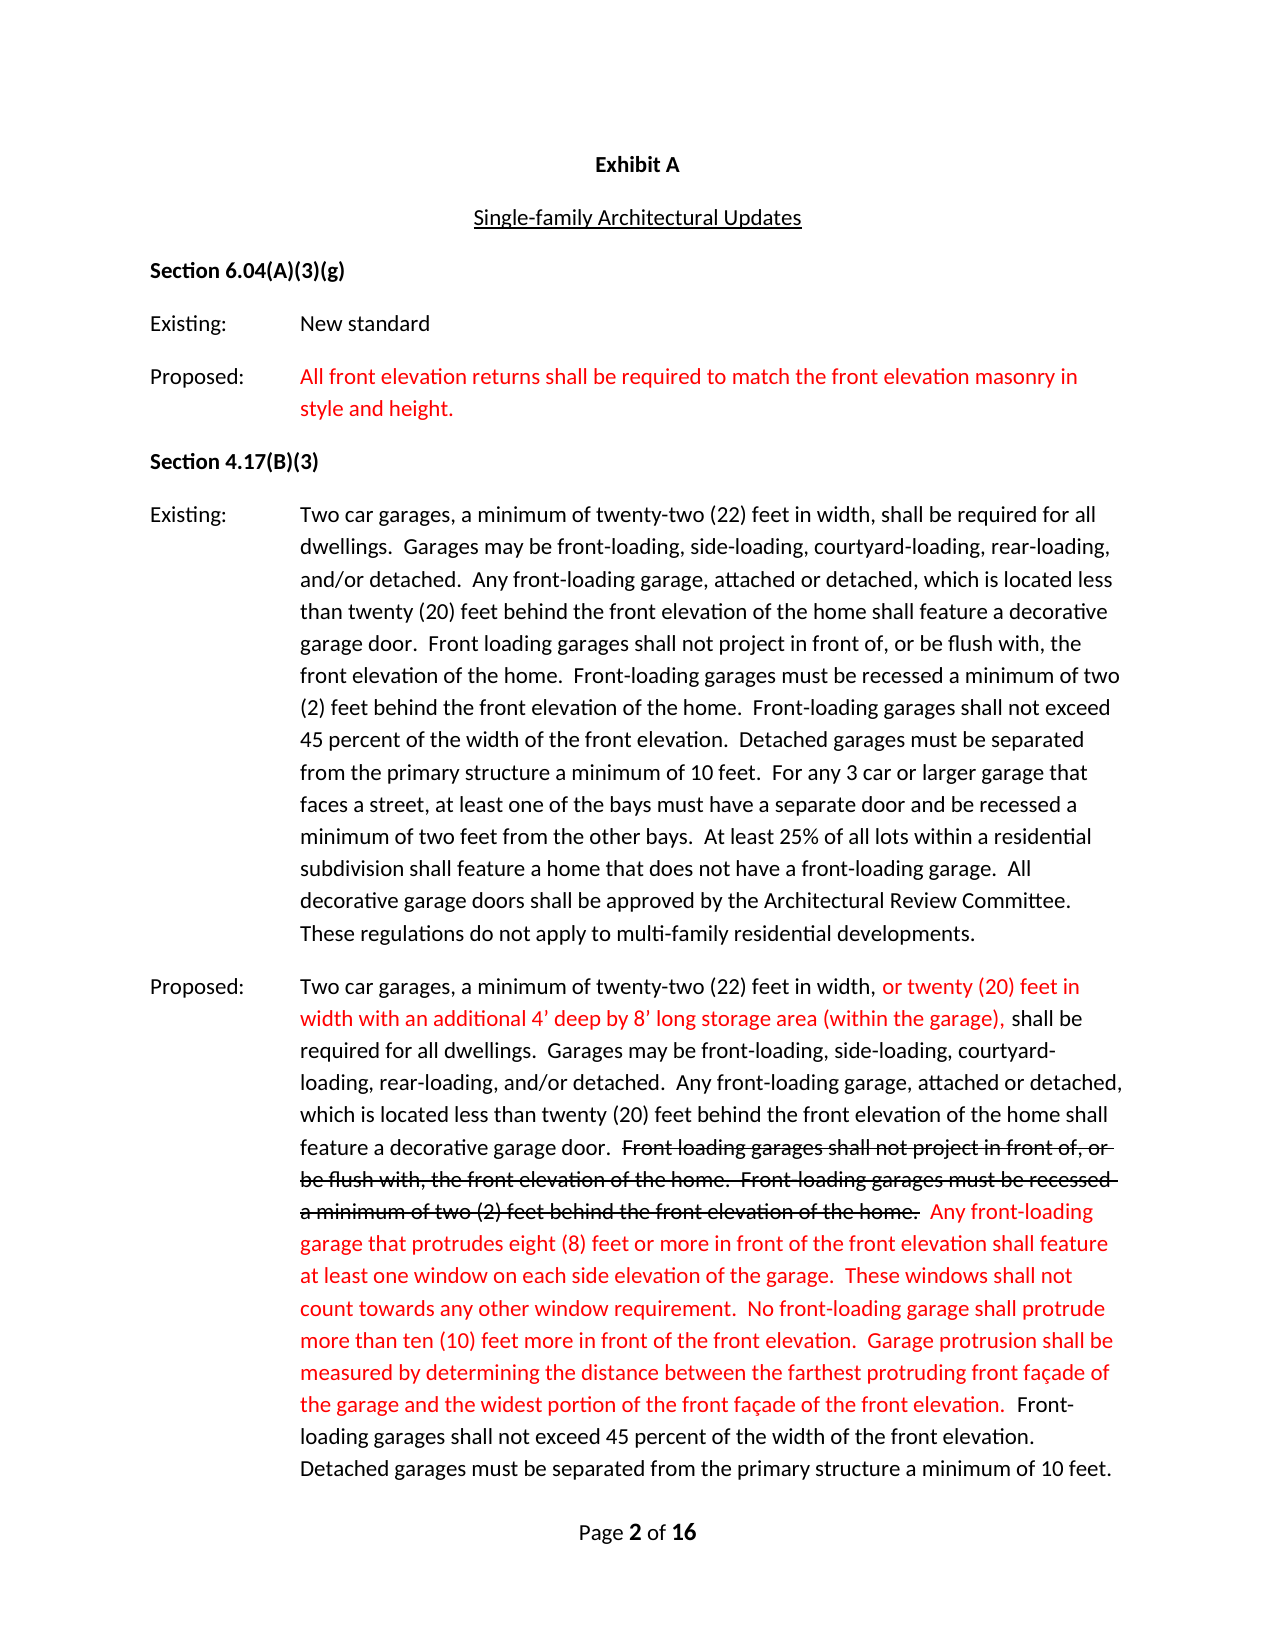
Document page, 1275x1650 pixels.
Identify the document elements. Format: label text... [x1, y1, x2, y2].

text Existing: New standard [150, 309, 1125, 337]
text Section 6.04(A)(3)(g) [150, 256, 1125, 284]
text Exhibit A [150, 150, 1125, 178]
text Existing: Two car garages, a minimum of twenty-two (22) feet in width, shall be required for all dwellings. Garages may be front-loading, side-loading, courtyard-loading, rear-loading, and/or detached. Any front-loading garage, attached or detached, which is located less than twenty (20) feet behind the front elevation of the home shall feature a decorative garage door. Front loading garages shall not project in front of, or be flush with, the front elevation of the home. Front-loading garages must be recessed a minimum of two (2) feet behind the front elevation of the home. Front-loading garages shall not exceed 45 percent of the width of the front elevation. Detached garages must be separated from the primary structure a minimum of 10 feet. For any 3 car or larger garage that faces a street, at least one of the bays must have a separate door and be recessed a minimum of two feet from the other bays. At least 25% of all lots within a residential subdivision shall feature a home that does not have a front-loading garage. All decorative garage doors shall be approved by the Architectural Review Committee. These regulations do not apply to multi-family residential developments. [150, 500, 1125, 947]
text Single-family Architectural Updates [150, 203, 1125, 231]
text Proposed: All front elevation returns shall be required to match the front elevation masonry in style and height. [150, 362, 1125, 422]
text Section 4.17(B)(3) [150, 447, 1125, 475]
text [150, 972, 1125, 1483]
